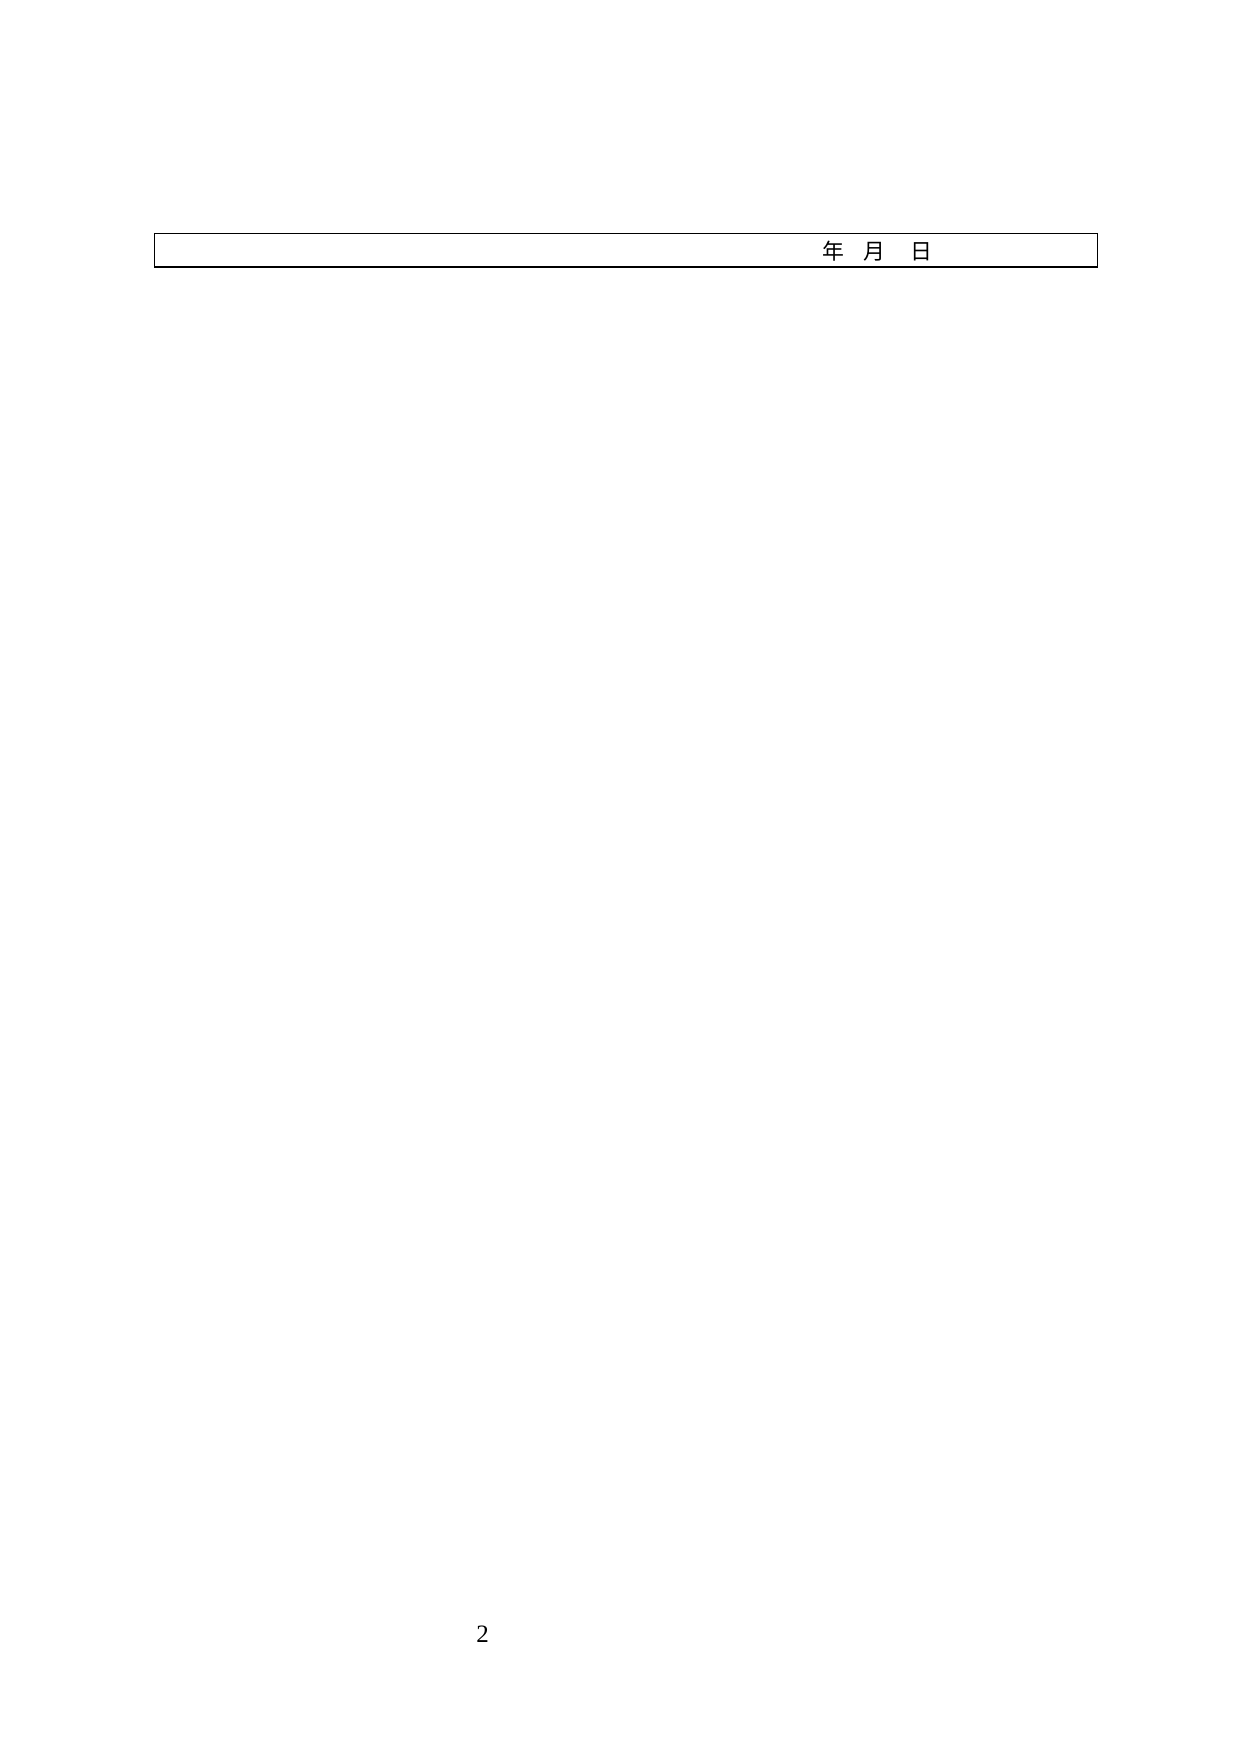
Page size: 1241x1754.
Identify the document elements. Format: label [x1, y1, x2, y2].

table_cell [155, 234, 1097, 266]
